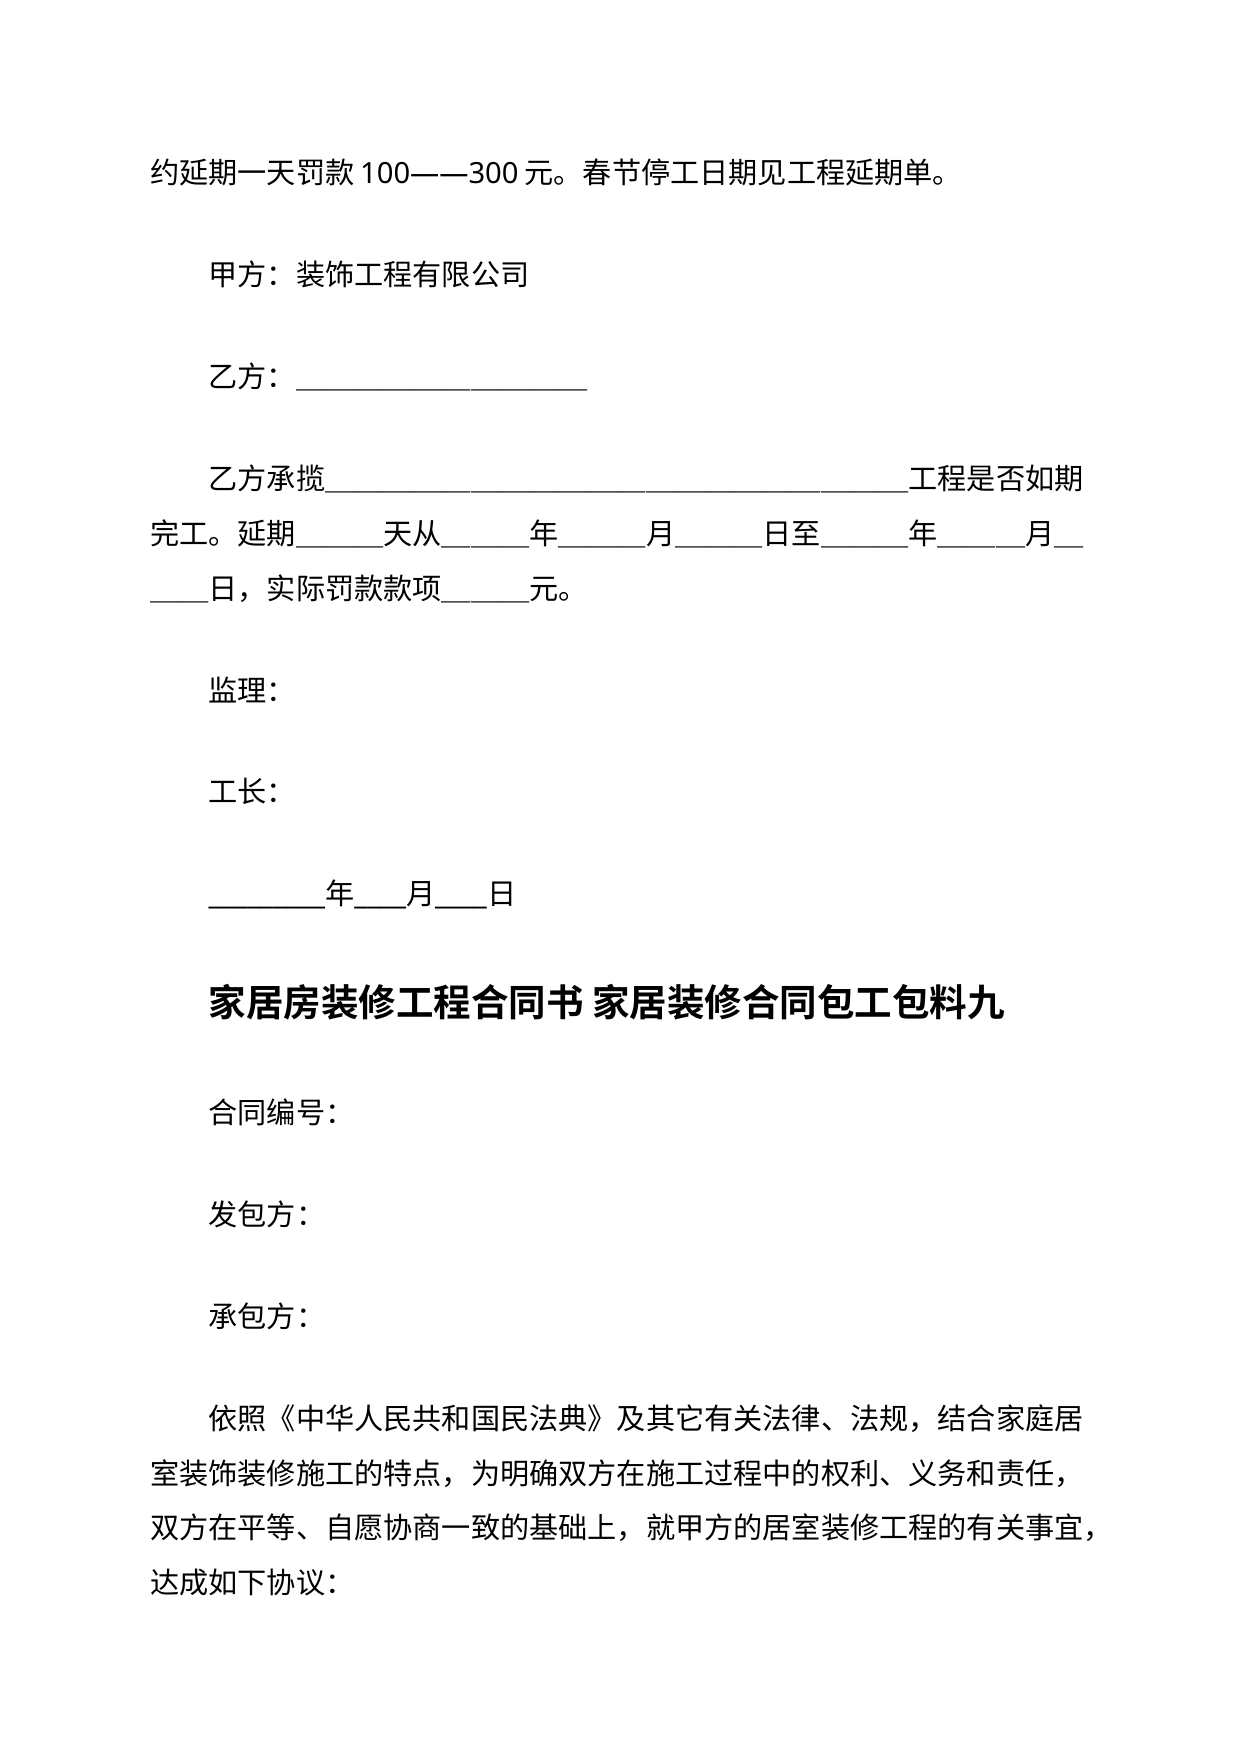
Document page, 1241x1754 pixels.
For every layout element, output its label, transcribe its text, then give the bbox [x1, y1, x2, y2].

text _________年____月____日 [150, 871, 1090, 913]
text 发包方： [150, 1192, 1090, 1234]
text 甲方：装饰工程有限公司 [150, 252, 1090, 294]
text 合同编号： [150, 1090, 1090, 1132]
text 乙方：＿＿＿＿＿＿＿＿＿＿ [150, 354, 1090, 396]
text 依照《中华人民共和国民法典》及其它有关法律、法规，结合家庭居室装饰装修施工的特点，为明确双方在施工过程中的权利、义务和责任，双方在平等、自愿协商一致的基础上，就甲方的居室装修工程的有关事宜，达成如下协议： [150, 1395, 1090, 1602]
text 工长： [150, 769, 1090, 811]
text 承包方： [150, 1293, 1090, 1336]
text 家居房装修工程合同书 家居装修合同包工包料九 [150, 973, 1090, 1027]
text 监理： [150, 667, 1090, 709]
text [150, 150, 1090, 192]
text 乙方承揽＿＿＿＿＿＿＿＿＿＿＿＿＿＿＿＿＿＿＿＿工程是否如期完工。延期＿＿＿天从＿＿＿年＿＿＿月＿＿＿日至＿＿＿年＿＿＿月＿＿＿日，实际罚款款项＿＿＿元。 [150, 456, 1090, 608]
